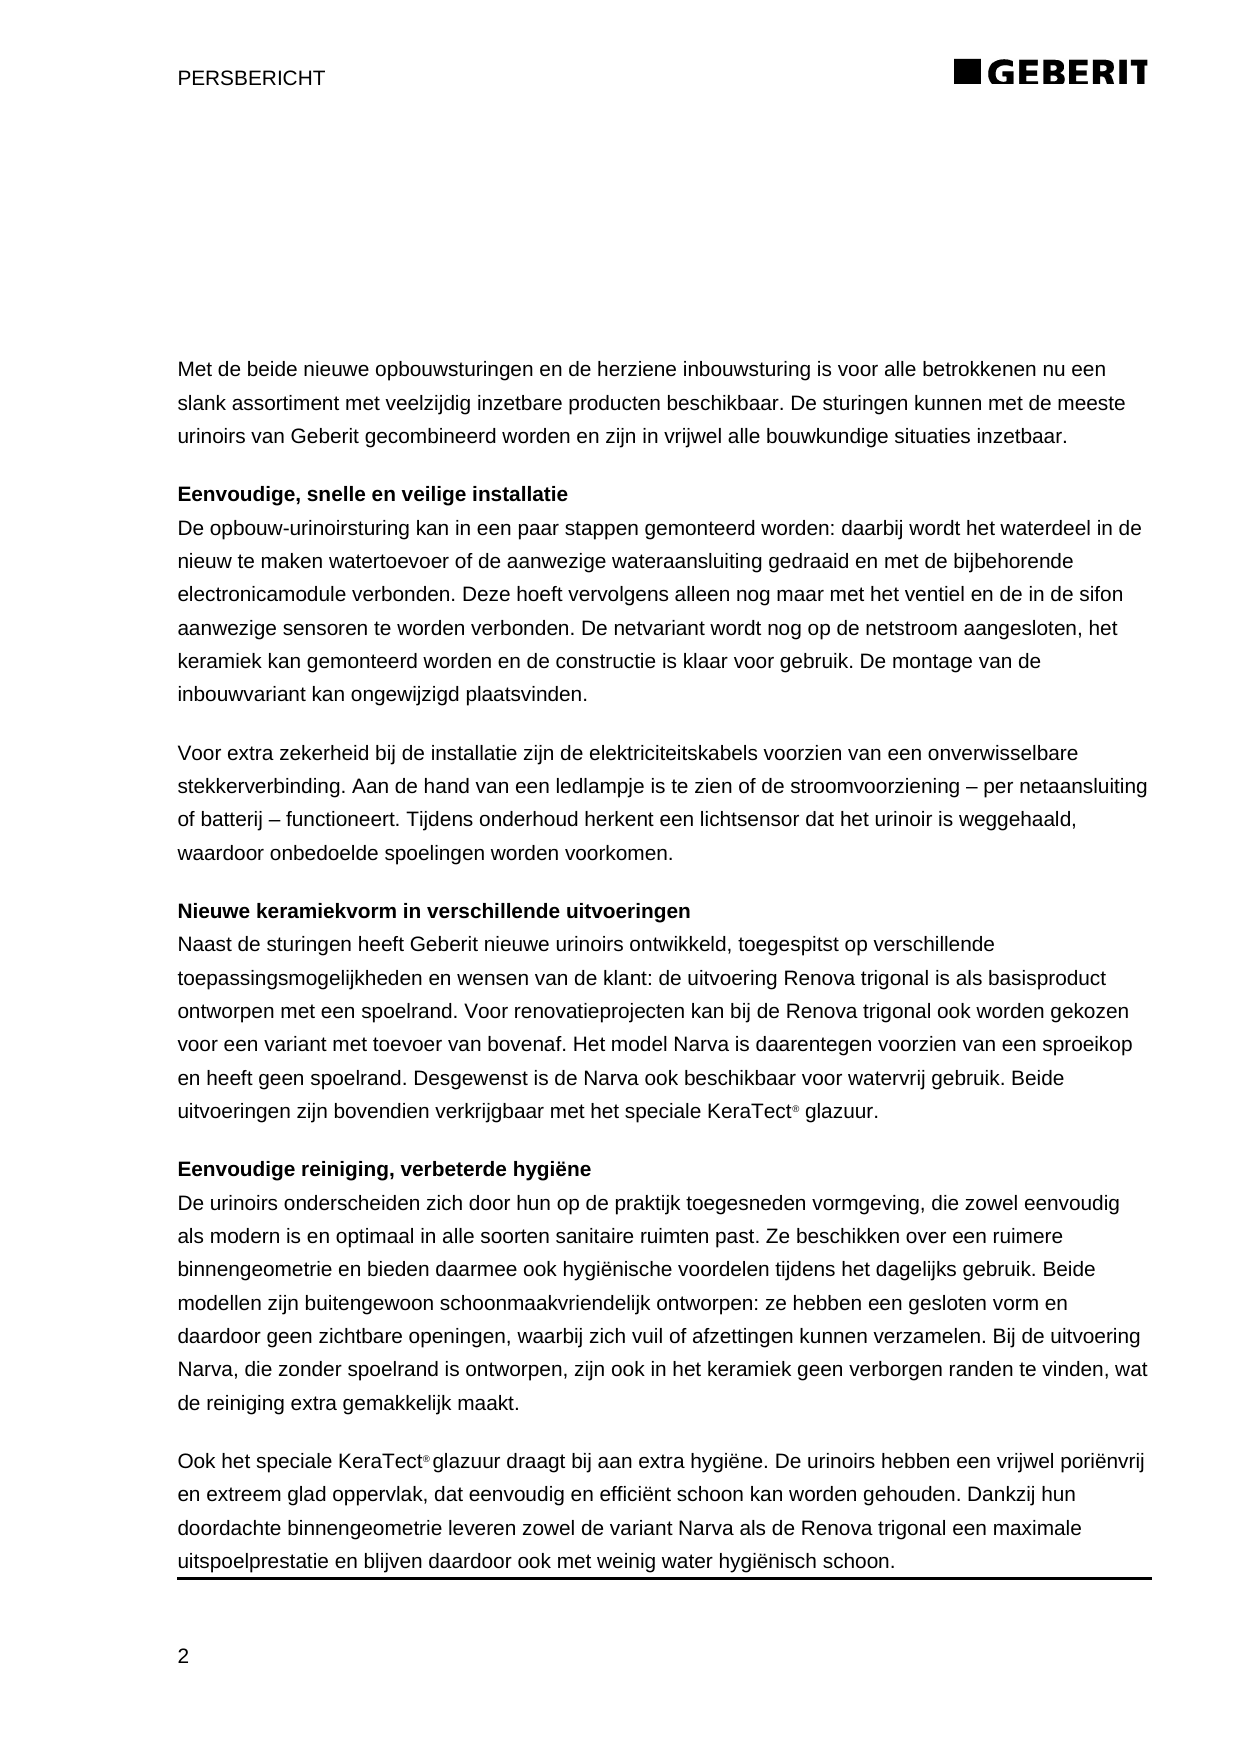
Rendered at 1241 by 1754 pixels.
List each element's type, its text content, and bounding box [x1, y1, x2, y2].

text De opbouw-urinoirsturing kan in een paar stappen gemonteerd worden: daarbij wordt het waterdeel in de nieuw te maken watertoevoer of de aanwezige wateraansluiting gedraaid en met de bijbehorende electronicamodule verbonden. Deze hoeft vervolgens alleen nog maar met het ventiel en de in de sifon aanwezige sensoren te worden verbonden. De netvariant wordt nog op de netstroom aangesloten, het keramiek kan gemonteerd worden en de constructie is klaar voor gebruik. De montage van de inbouwvariant kan ongewijzigd plaatsvinden. [177, 508, 1152, 708]
subtitle Eenvoudige reiniging, verbeterde hygiëne [177, 1150, 1152, 1183]
text Voor extra zekerheid bij de installatie zijn de elektriciteitskabels voorzien van een onverwisselbare stekkerverbinding. Aan de hand van een ledlampje is te zien of de stroomvoorziening – per netaansluiting of batterij – functioneert. Tijdens onderhoud herkent een lichtsensor dat het urinoir is weggehaald, waardoor onbedoelde spoelingen worden voorkomen. [177, 733, 1152, 867]
subtitle Eenvoudige, snelle en veilige installatie [177, 475, 1152, 508]
text Met de beide nieuwe opbouwsturingen en de herziene inbouwsturing is voor alle betrokkenen nu een slank assortiment met veelzijdig inzetbare producten beschikbaar. De sturingen kunnen met de meeste urinoirs van Geberit gecombineerd worden en zijn in vrijwel alle bouwkundige situaties inzetbaar. [177, 350, 1152, 450]
picture [953, 58, 1148, 84]
text Ook het speciale KeraTect® glazuur draagt bij aan extra hygiëne. De urinoirs hebben een vrijwel poriënvrij en extreem glad oppervlak, dat eenvoudig en efficiënt schoon kan worden gehouden. Dankzij hun doordachte binnengeometrie leveren zowel de variant Narva als de Renova trigonal een maximale uitspoelprestatie en blijven daardoor ook met weinig water hygiënisch schoon. [177, 1442, 1152, 1577]
text Naast de sturingen heeft Geberit nieuwe urinoirs ontwikkeld, toegespitst op verschillende toepassingsmogelijkheden en wensen van de klant: de uitvoering Renova trigonal is als basisproduct ontworpen met een spoelrand. Voor renovatieprojecten kan bij de Renova trigonal ook worden gekozen voor een variant met toevoer van bovenaf. Het model Narva is daarentegen voorzien van een sproeikop en heeft geen spoelrand. Desgewenst is de Narva ook beschikbaar voor watervrij gebruik. Beide uitvoeringen zijn bovendien verkrijgbaar met het speciale KeraTect® glazuur. [177, 925, 1152, 1125]
text De urinoirs onderscheiden zich door hun op de praktijk toegesneden vormgeving, die zowel eenvoudig als modern is en optimaal in alle soorten sanitaire ruimten past. Ze beschikken over een ruimere binnengeometrie en bieden daarmee ook hygiënische voordelen tijdens het dagelijks gebruik. Beide modellen zijn buitengewoon schoonmaakvriendelijk ontworpen: ze hebben een gesloten vorm en daardoor geen zichtbare openingen, waarbij zich vuil of afzettingen kunnen verzamelen. Bij de uitvoering Narva, die zonder spoelrand is ontworpen, zijn ook in het keramiek geen verborgen randen te vinden, wat de reiniging extra gemakkelijk maakt. [177, 1183, 1152, 1417]
subtitle Nieuwe keramiekvorm in verschillende uitvoeringen [177, 892, 1152, 925]
